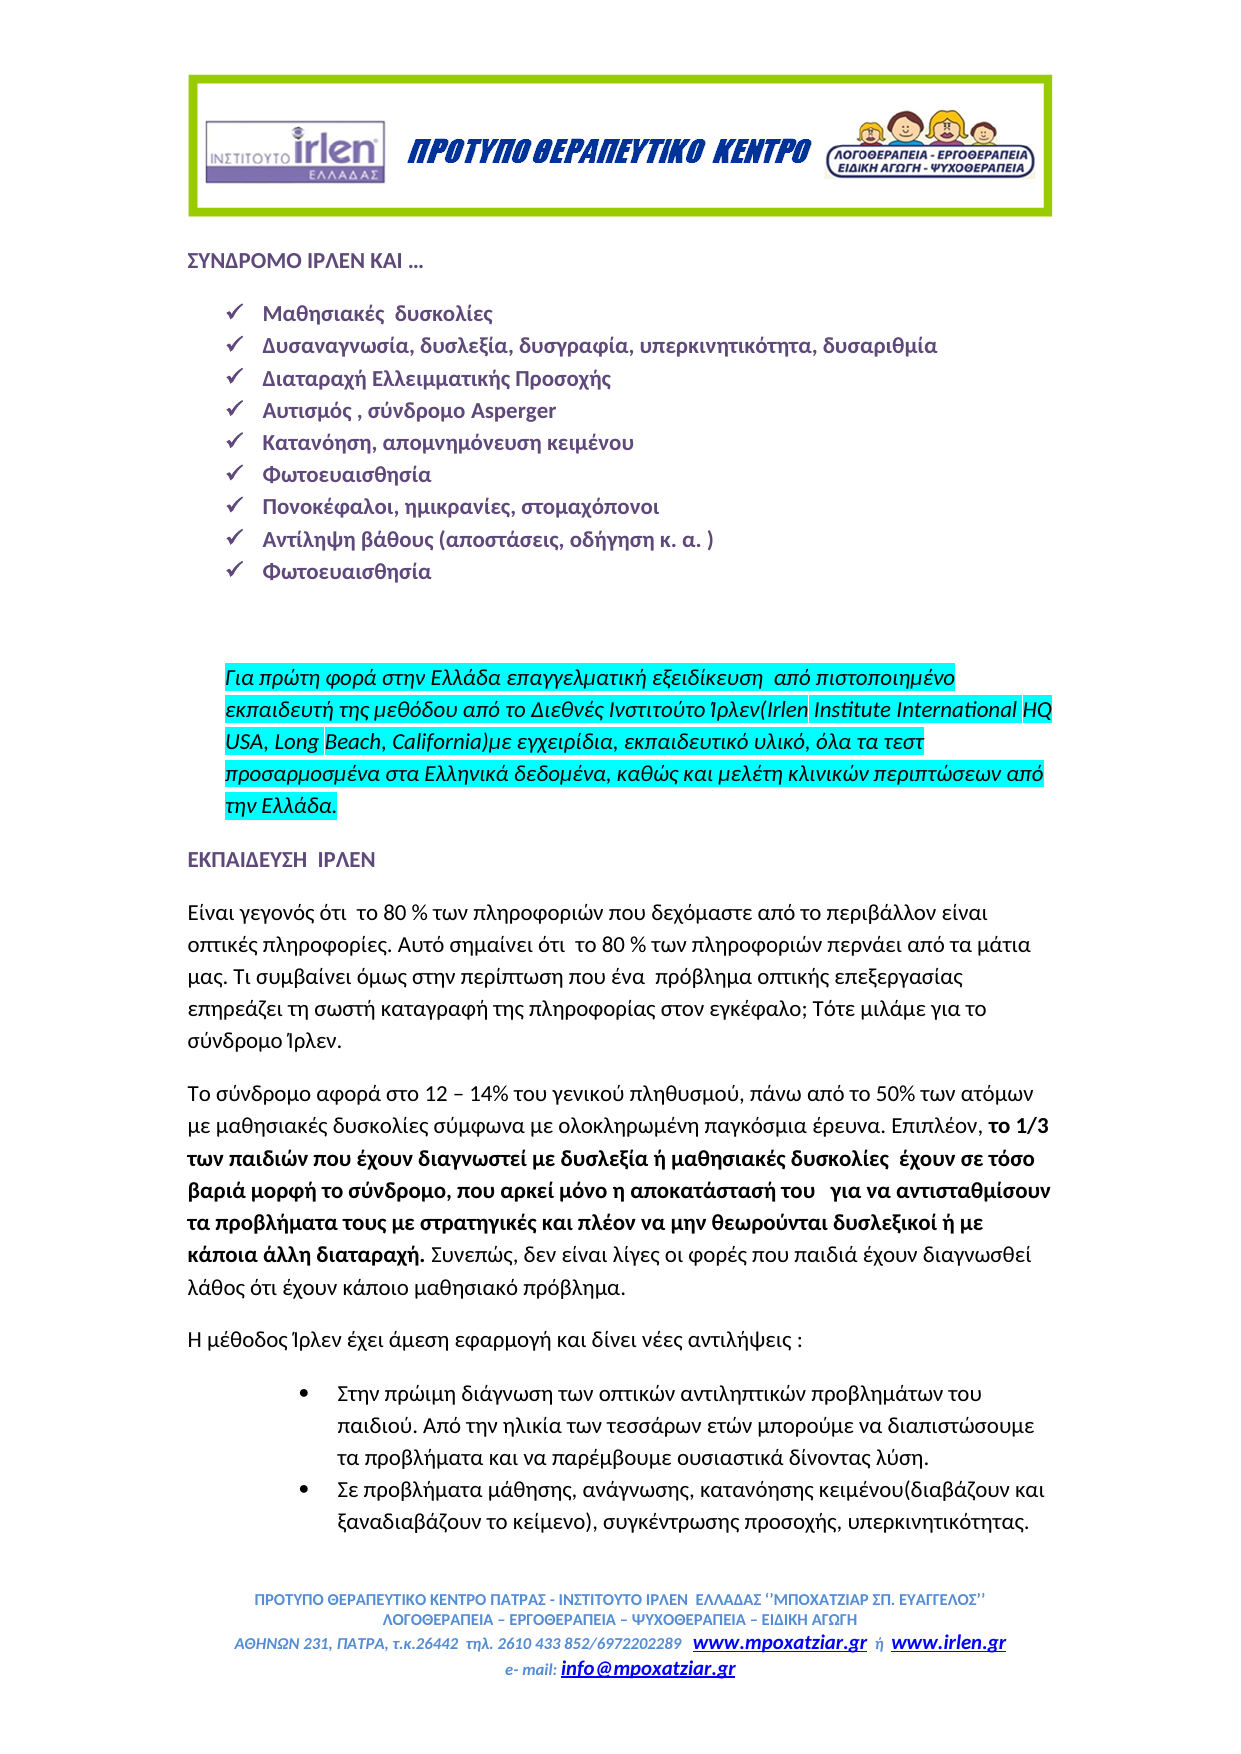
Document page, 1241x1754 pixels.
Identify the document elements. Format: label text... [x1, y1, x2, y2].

text Για πρώτη φορά στην Ελλάδα επαγγελματική εξειδίκευση από πιστοποιημένο εκπαιδευτή της μεθόδου από το Διεθνές Ινστιτούτο Ίρλεν(Irlen Institute International HQ USA, Long Beach, California)με εγχειρίδια, εκπαιδευτικό υλικό, όλα τα τεστ προσαρμοσμένα στα Ελληνικά δεδομένα, καθώς και μελέτη κλινικών περιπτώσεων από την Ελλάδα. [225, 663, 1053, 820]
list Φωτοευαισθησία [225, 460, 1053, 488]
text Είναι γεγονός ότι το 80 % των πληροφοριών που δεχόμαστε από το περιβάλλον είναι οπτικές πληροφορίες. Αυτό σημαίνει ότι το 80 % των πληροφοριών περνάει από τα μάτια μας. Τι συμβαίνει όμως στην περίπτωση που ένα πρόβλημα οπτικής επεξεργασίας επηρεάζει τη σωστή καταγραφή της πληροφορίας στον εγκέφαλο; Τότε μιλάμε για το σύνδρομο Ίρλεν. [187, 898, 1053, 1054]
list Σε προβλήματα μάθησης, ανάγνωσης, κατανόησης κειμένου(διαβάζουν και ξαναδιαβάζουν το κείμενο), συγκέντρωσης προσοχής, υπερκινητικότητας. [300, 1475, 1053, 1535]
picture [187, 73, 1053, 218]
list Φωτοευαισθησία [225, 557, 1053, 585]
list Αυτισμός , σύνδρομο Asperger [225, 396, 1053, 424]
list Δυσαναγνωσία, δυσλεξία, δυσγραφία, υπερκινητικότητα, δυσαριθμία [225, 332, 1053, 359]
list Κατανόηση, απομνημόνευση κειμένου [225, 428, 1053, 456]
text Η μέθοδος Ίρλεν έχει άμεση εφαρμογή και δίνει νέες αντιλήψεις : [187, 1326, 1053, 1354]
text ΕΚΠΑΙΔΕΥΣΗ ΙΡΛΕΝ [187, 845, 1053, 873]
list Αντίληψη βάθους (αποστάσεις, οδήγηση κ. α. ) [225, 525, 1053, 553]
text Το σύνδρομο αφορά στο 12 – 14% του γενικού πληθυσμού, πάνω από το 50% των ατόμων με μαθησιακές δυσκολίες σύμφωνα με ολοκληρωμένη παγκόσμια έρευνα. Επιπλέον, το 1/3 των παιδιών που έχουν διαγνωστεί με δυσλεξία ή μαθησιακές δυσκολίες έχουν σε τόσο βαριά μορφή το σύνδρομο, που αρκεί μόνο η αποκατάστασή του για να αντισταθμίσουν τα προβλήματα τους με στρατηγικές και πλέον να μην θεωρούνται δυσλεξικοί ή με κάποια άλλη διαταραχή. Συνεπώς, δεν είναι λίγες οι φορές που παιδιά έχουν διαγνωσθεί λάθος ότι έχουν κάποιο μαθησιακό πρόβλημα. [187, 1079, 1053, 1301]
list Διαταραχή Ελλειμματικής Προσοχής [225, 364, 1053, 392]
list Πονοκέφαλοι, ημικρανίες, στομαχόπονοι [225, 492, 1053, 521]
list Μαθησιακές δυσκολίες [225, 299, 1053, 327]
list Στην πρώιμη διάγνωση των οπτικών αντιληπτικών προβλημάτων του παιδιού. Από την ηλικία των τεσσάρων ετών μπορούμε να διαπιστώσουμε τα προβλήματα και να παρέμβουμε ουσιαστικά δίνοντας λύση. [300, 1379, 1053, 1471]
text ΣΥΝΔΡΟΜΟ ΙΡΛΕΝ ΚΑΙ … [187, 246, 1053, 274]
